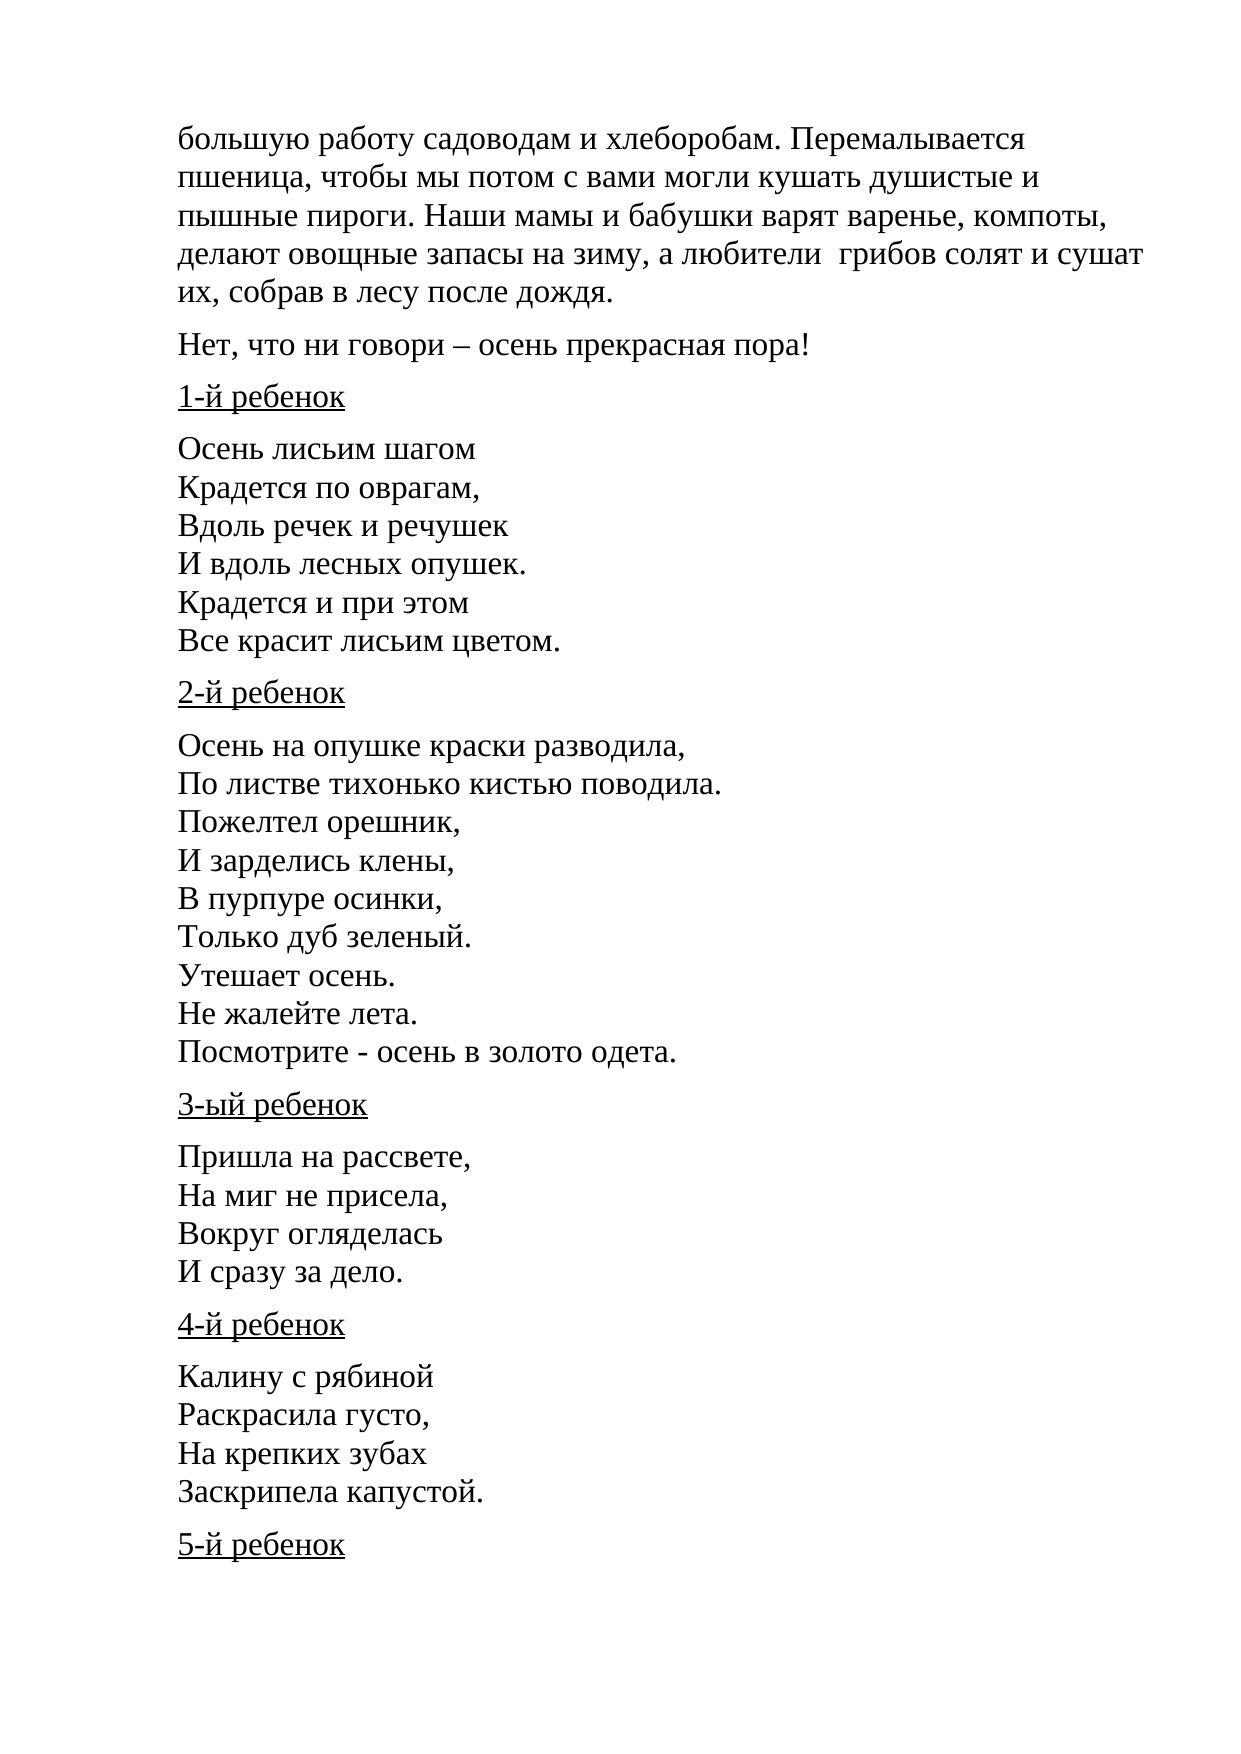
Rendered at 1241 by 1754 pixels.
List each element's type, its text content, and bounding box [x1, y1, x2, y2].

text 5-й ребенок [177, 1524, 1152, 1562]
text Пришла на рассвете, На миг не присела, Вокруг огляделась И сразу за дело. [177, 1137, 1152, 1290]
text 3-ый ребенок [177, 1084, 1152, 1122]
text Калину с рябиной Раскрасила густо, На крепких зубах Заскрипела капустой. [177, 1356, 1152, 1510]
text Осень лисьим шагом Крадется по оврагам, Вдоль речек и речушек И вдоль лесных опушек. Крадется и при этом Все красит лисьим цветом. [177, 429, 1152, 659]
text 2-й ребенок [177, 673, 1152, 711]
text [177, 118, 1152, 310]
text 1-й ребенок [177, 376, 1152, 414]
text 4-й ребенок [177, 1304, 1152, 1342]
text Нет, что ни говори – осень прекрасная пора! [177, 324, 1152, 362]
text Осень на опушке краски разводила, По листве тихонько кистью поводила. Пожелтел орешник, И зарделись клены, В пурпуре осинки, Только дуб зеленый. Утешает осень. Не жалейте лета. Посмотрите - осень в золото одета. [177, 725, 1152, 1070]
